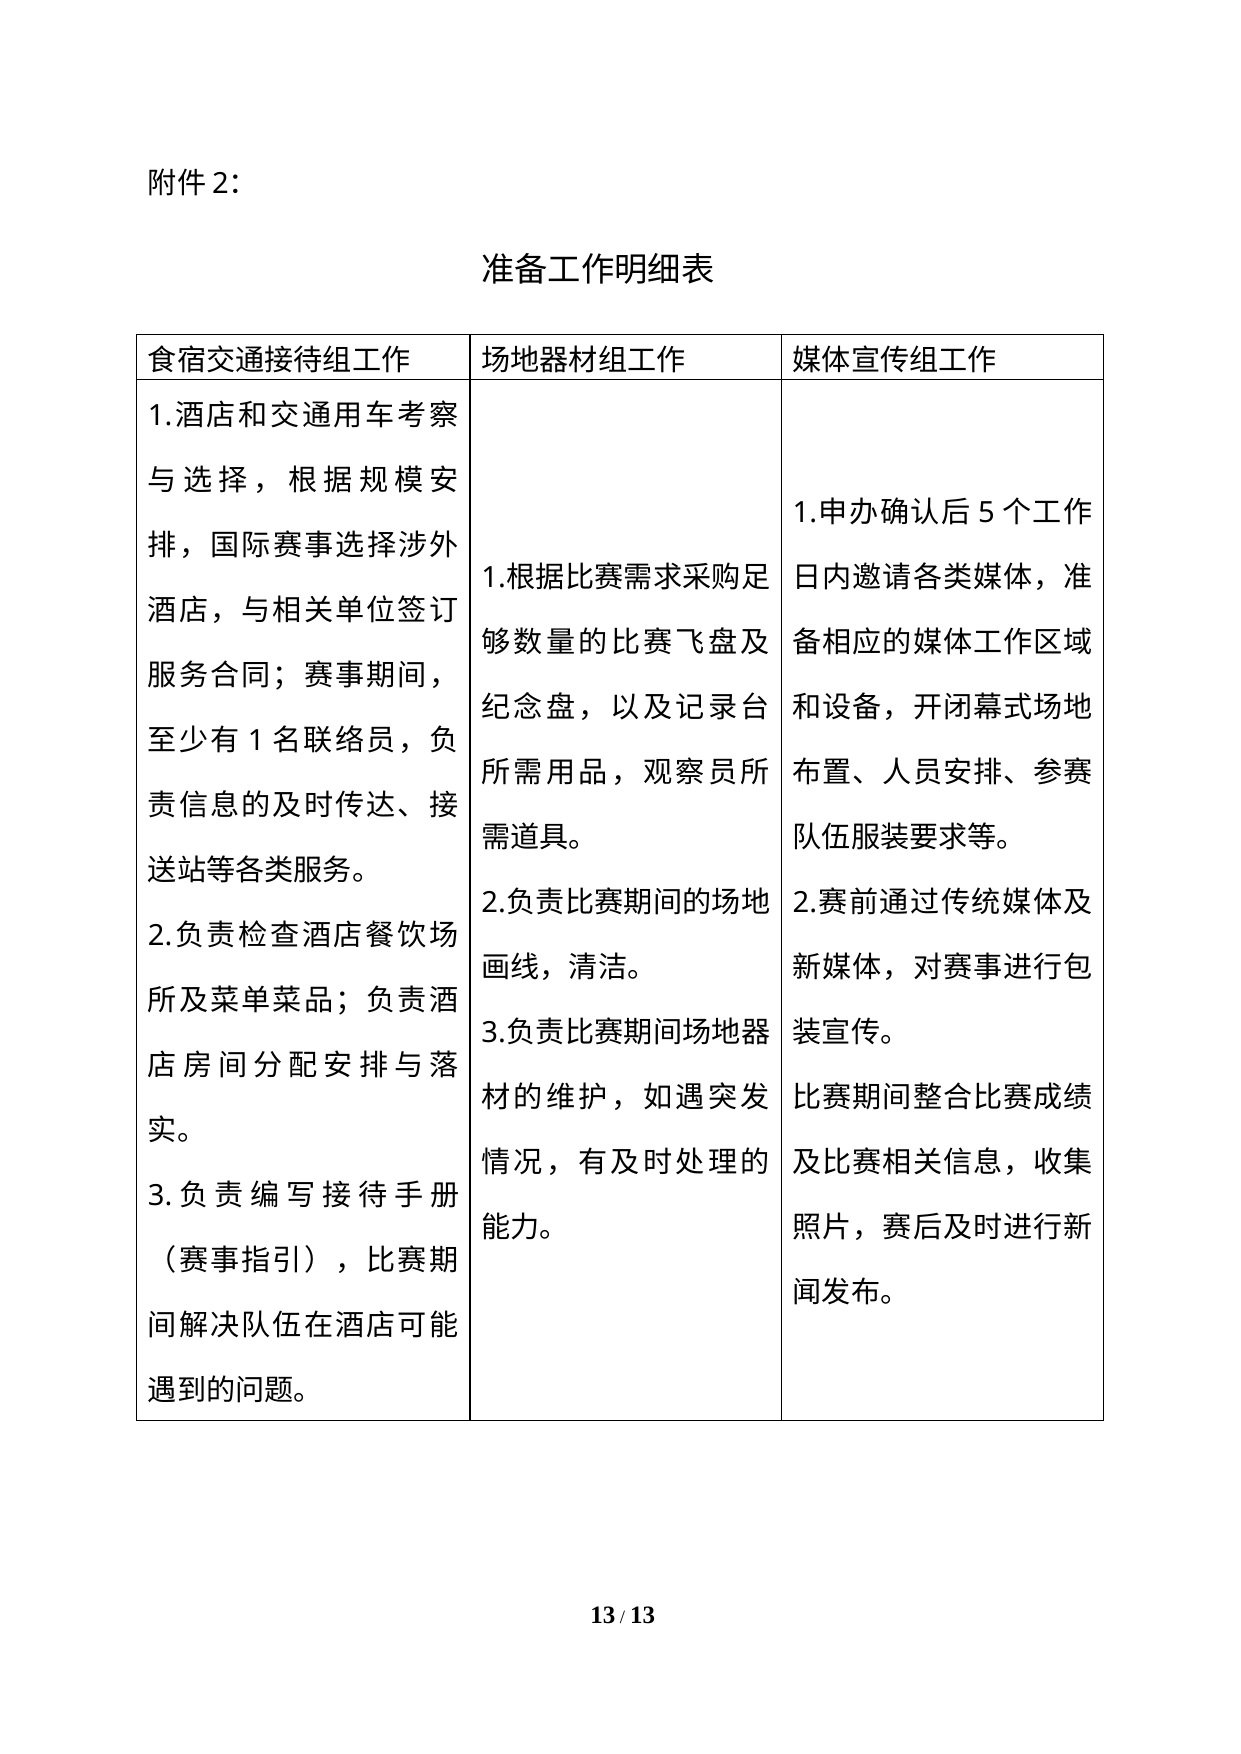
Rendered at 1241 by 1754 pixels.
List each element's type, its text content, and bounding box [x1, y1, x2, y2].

table_header 食宿交通接待组工作 [137, 335, 469, 379]
table_cell 1.申办确认后5个工作日内邀请各类媒体，准备相应的媒体工作区域和设备，开闭幕式场地布置、人员安排、参赛队伍服装要求等。 2.赛前通过传统媒体及新媒体，对赛事进行包装宣传。 比赛期间整合比赛成绩及比赛相关信息，收集照片，赛后及时进行新闻发布。 [782, 380, 1103, 1420]
table_header 场地器材组工作 [471, 335, 781, 379]
table_cell 1.根据比赛需求采购足够数量的比赛飞盘及纪念盘，以及记录台所需用品，观察员所需道具。 2.负责比赛期间的场地画线，清洁。 3.负责比赛期间场地器材的维护，如遇突发情况，有及时处理的能力。 [471, 380, 781, 1420]
table_header 媒体宣传组工作 [782, 335, 1103, 379]
text 附件2： [148, 159, 1092, 203]
text 准备工作明细表 [148, 246, 1092, 290]
table_cell 1.酒店和交通用车考察与选择，根据规模安排，国际赛事选择涉外酒店，与相关单位签订服务合同；赛事期间，至少有1名联络员，负责信息的及时传达、接送站等各类服务。 2.负责检查酒店餐饮场所及菜单菜品；负责酒店房间分配安排与落实。 3.负责编写接待手册（赛事指引），比赛期间解决队伍在酒店可能遇到的问题。 [137, 380, 469, 1420]
